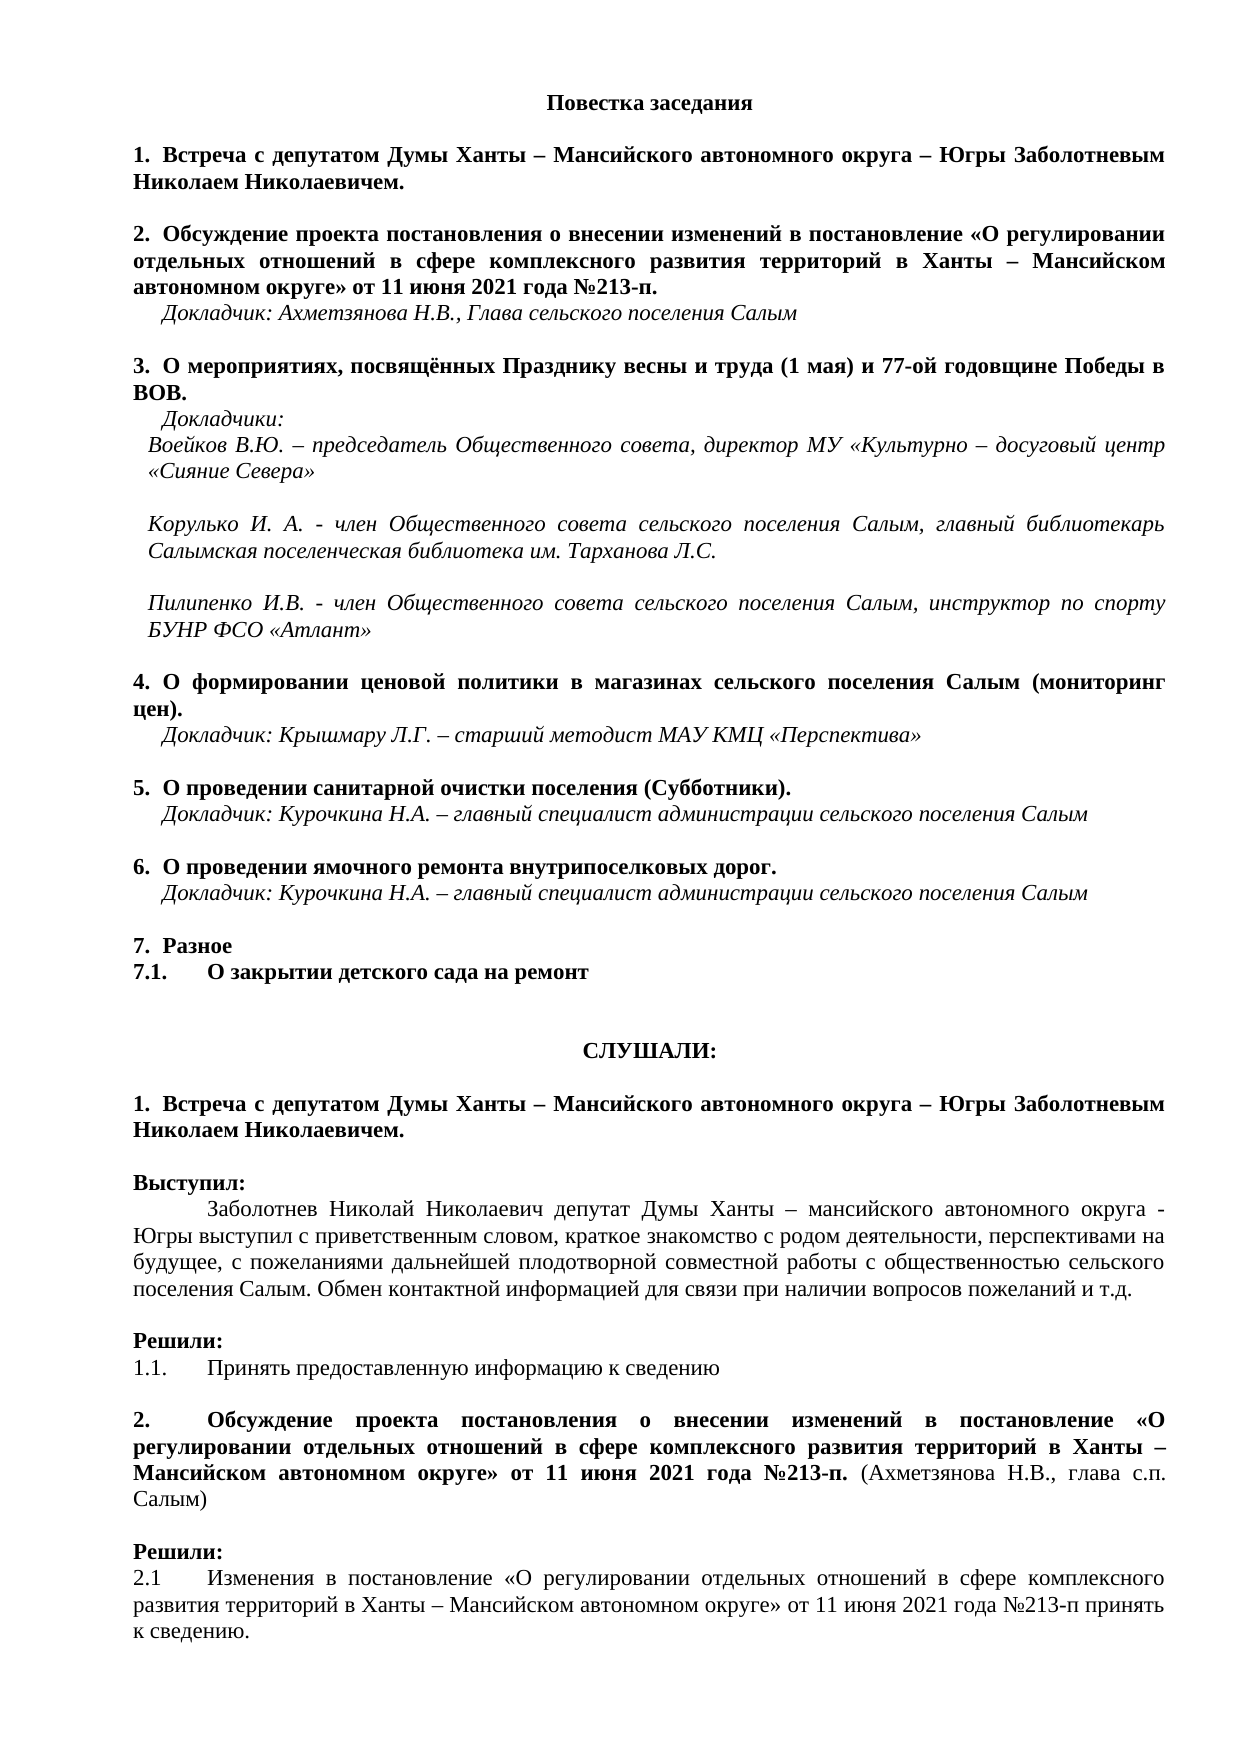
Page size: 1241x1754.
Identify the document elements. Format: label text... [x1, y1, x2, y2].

list Изменения в постановление «О регулировании отдельных отношений в сфере комплексного развития территорий в Ханты – Мансийском автономном округе» от 11 июня 2021 года №213-п принять к сведению. [133, 1564, 1167, 1643]
text Докладчик: Курочкина Н.А. – главный специалист администрации сельского поселения Салым [133, 879, 1167, 906]
list О проведении санитарной очистки поселения (Субботники). [133, 774, 1167, 800]
list Разное [133, 932, 1167, 958]
text Докладчик: Ахметзянова Н.В., Глава сельского поселения Салым [133, 299, 1167, 326]
list Обсуждение проекта постановления о внесении изменений в постановление «О регулировании отдельных отношений в сфере комплексного развития территорий в Ханты – Мансийском автономном округе» от 11 июня 2021 года №213-п. (Ахметзянова Н.В., глава с.п. Салым) [133, 1406, 1167, 1512]
list Встреча с депутатом Думы Ханты – Мансийского автономного округа – Югры Заболотневым Николаем Николаевичем. [133, 141, 1167, 194]
text СЛУШАЛИ: [133, 1037, 1167, 1064]
text Докладчики: [133, 405, 1167, 431]
text Докладчик: Крышмару Л.Г. – старший методист МАУ КМЦ «Перспектива» [133, 721, 1167, 747]
list О мероприятиях, посвящённых Празднику весны и труда (1 мая) и 77-ой годовщине Победы в ВОВ. [133, 352, 1167, 405]
list О проведении ямочного ремонта внутрипоселковых дорог. [133, 853, 1167, 879]
text Корулько И. А. - член Общественного совета сельского поселения Салым, главный библиотекарь Салымская поселенческая библиотека им. Тарханова Л.С. [148, 510, 1167, 563]
text Повестка заседания [133, 89, 1167, 115]
list Встреча с депутатом Думы Ханты – Мансийского автономного округа – Югры Заболотневым Николаем Николаевичем. [133, 1090, 1167, 1143]
list О формировании ценовой политики в магазинах сельского поселения Салым (мониторинг цен). [133, 668, 1167, 721]
text Докладчик: Курочкина Н.А. – главный специалист администрации сельского поселения Салым [133, 800, 1167, 827]
list О закрытии детского сада на ремонт [133, 958, 1167, 985]
text Решили: [133, 1327, 1167, 1354]
text Заболотнев Николай Николаевич депутат Думы Ханты – мансийского автономного округа - Югры выступил с приветственным словом, краткое знакомство с родом деятельности, перспективами на будущее, с пожеланиями дальнейшей плодотворной совместной работы с общественностью сельского поселения Салым. Обмен контактной информацией для связи при наличии вопросов пожеланий и т.д. [133, 1196, 1167, 1301]
text Выступил: [133, 1169, 1167, 1196]
text Решили: [133, 1538, 1167, 1564]
list Принять предоставленную информацию к сведению [133, 1354, 1167, 1380]
text Пилипенко И.В. - член Общественного совета сельского поселения Салым, инструктор по спорту БУНР ФСО «Атлант» [148, 589, 1167, 642]
text Воейков В.Ю. – председатель Общественного совета, директор МУ «Культурно – досуговый центр «Сияние Севера» [148, 431, 1167, 484]
list Обсуждение проекта постановления о внесении изменений в постановление «О регулировании отдельных отношений в сфере комплексного развития территорий в Ханты – Мансийском автономном округе» от 11 июня 2021 года №213-п. [133, 220, 1167, 299]
